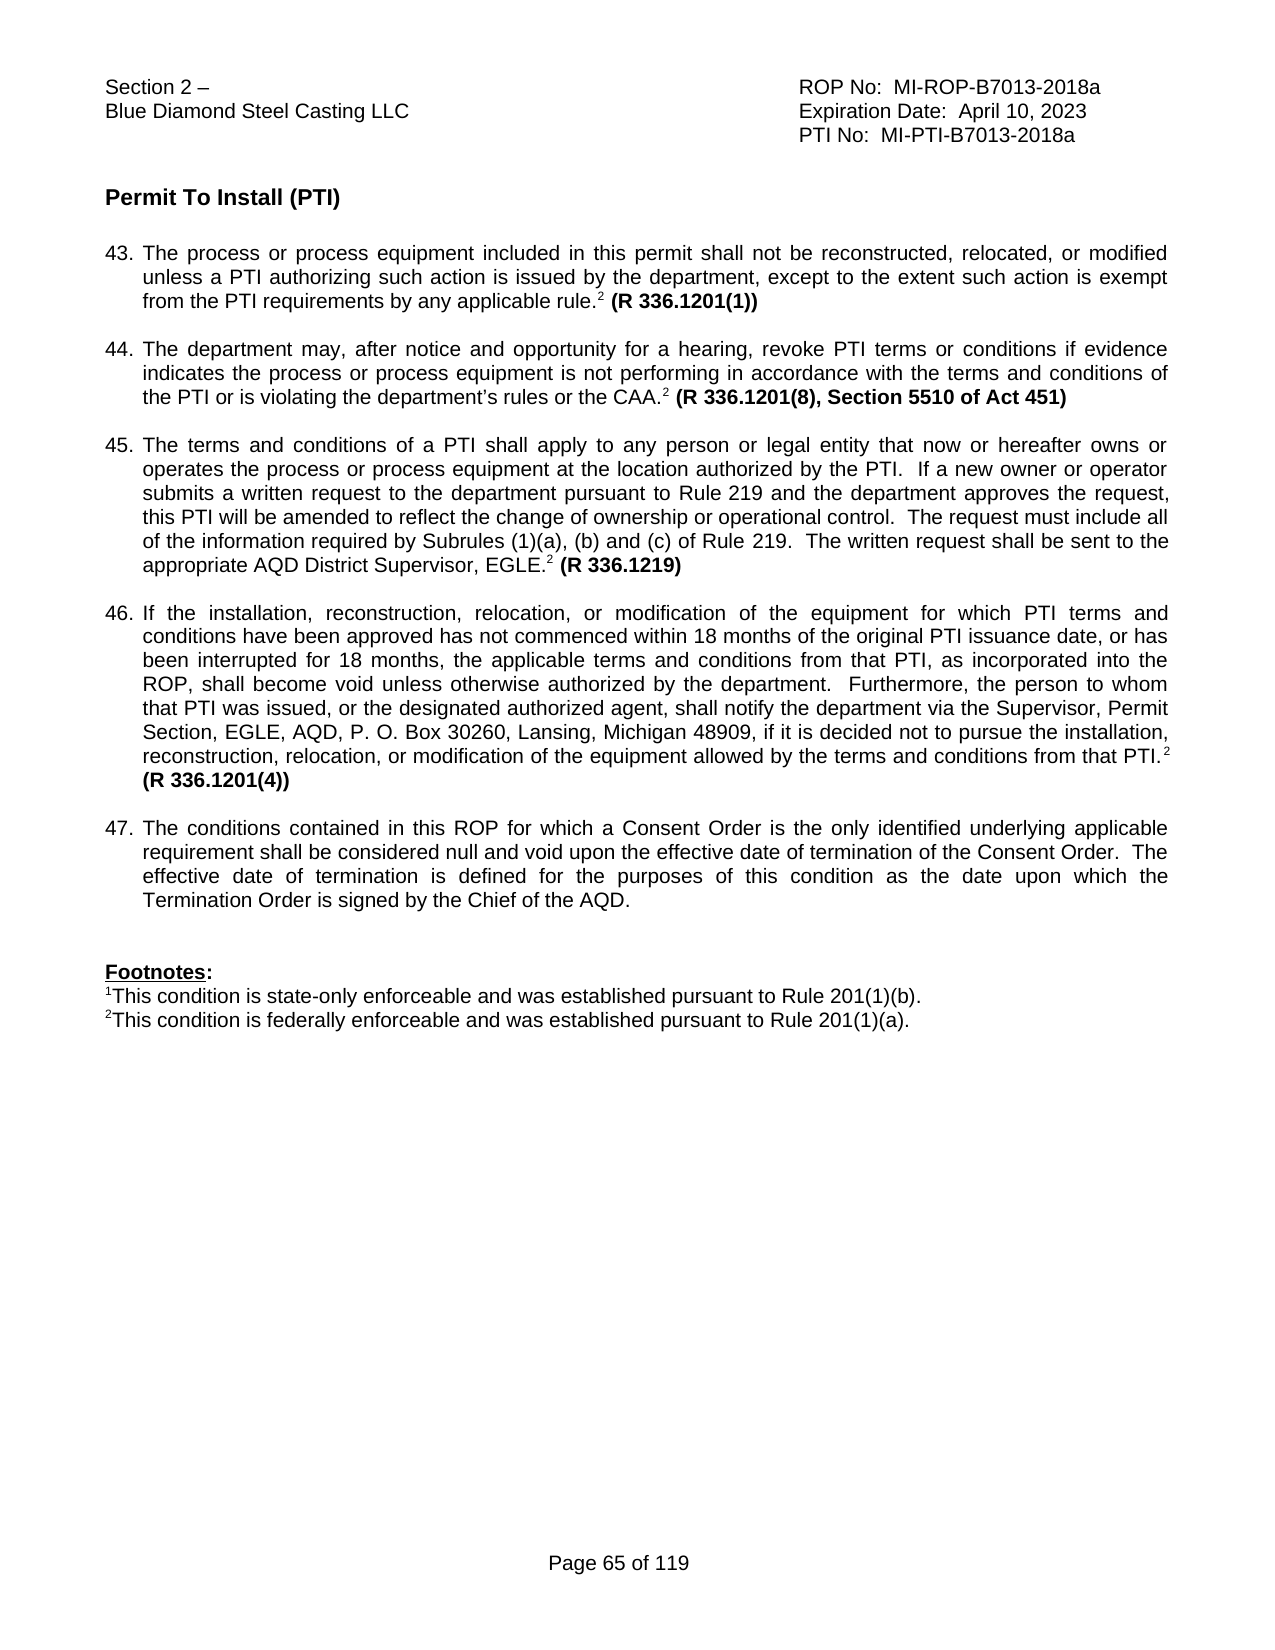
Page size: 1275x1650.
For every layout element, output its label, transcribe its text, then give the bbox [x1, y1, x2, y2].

text 1This condition is state-only enforceable and was established pursuant to Rule 201(1)(b). [105, 984, 1170, 1008]
list The terms and conditions of a PTI shall apply to any person or legal entity that now or hereafter owns or operates the process or process equipment at the location authorized by the PTI. If a new owner or operator submits a written request to the department pursuant to Rule 219 and the department approves the request, this PTI will be amended to reflect the change of ownership or operational control. The request must include all of the information required by Subrules (1)(a), (b) and (c) of Rule 219. The written request shall be sent to the appropriate AQD District Supervisor, EGLE.2 (R 336.1219) [105, 433, 1170, 576]
list The department may, after notice and opportunity for a hearing, revoke PTI terms or conditions if evidence indicates the process or process equipment is not performing in accordance with the terms and conditions of the PTI or is violating the department’s rules or the CAA.2 (R 336.1201(8), Section 5510 of Act 451) [105, 337, 1170, 409]
list If the installation, reconstruction, relocation, or modification of the equipment for which PTI terms and conditions have been approved has not commenced within 18 months of the original PTI issuance date, or has been interrupted for 18 months, the applicable terms and conditions from that PTI, as incorporated into the ROP, shall become void unless otherwise authorized by the department. Furthermore, the person to whom that PTI was issued, or the designated authorized agent, shall notify the department via the Supervisor, Permit Section, EGLE, AQD, P. O. Box 30260, Lansing, Michigan 48909, if it is decided not to pursue the installation, reconstruction, relocation, or modification of the equipment allowed by the terms and conditions from that PTI.2 (R 336.1201(4)) [105, 600, 1170, 792]
text 2This condition is federally enforceable and was established pursuant to Rule 201(1)(a). [105, 1008, 1170, 1032]
list The conditions contained in this ROP for which a Consent Order is the only identified underlying applicable requirement shall be considered null and void upon the effective date of termination of the Consent Order. The effective date of termination is defined for the purposes of this condition as the date upon which the Termination Order is signed by the Chief of the AQD. [105, 816, 1170, 912]
subtitle Permit To Install (PTI) [105, 184, 1170, 211]
text Footnotes: [105, 960, 1170, 984]
list The process or process equipment included in this permit shall not be reconstructed, relocated, or modified unless a PTI authorizing such action is issued by the department, except to the extent such action is exempt from the PTI requirements by any applicable rule.2 (R 336.1201(1)) [105, 241, 1170, 313]
